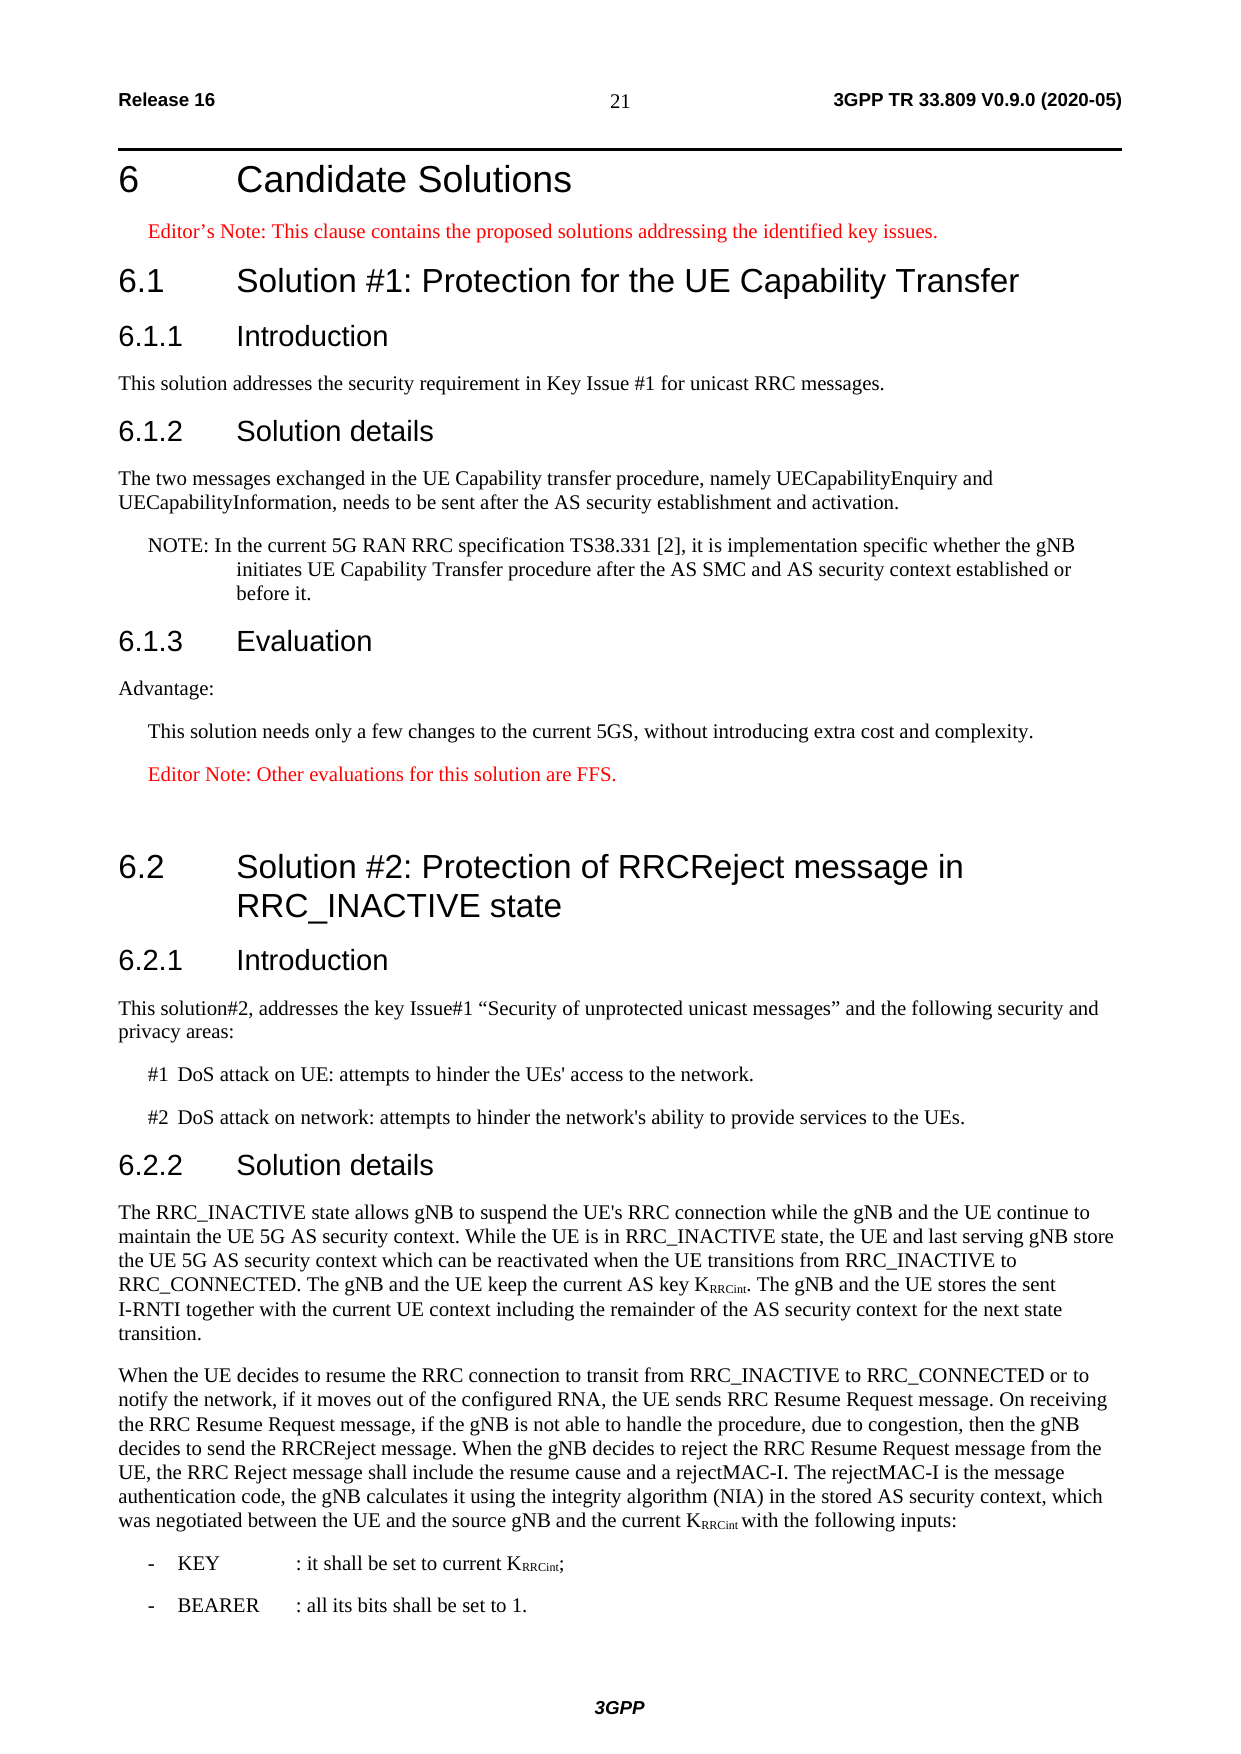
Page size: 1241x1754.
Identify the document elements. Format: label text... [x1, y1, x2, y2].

text This solution needs only a few changes to the current 5GS, without introducing extra cost and complexity. [118, 719, 1122, 743]
text - BEARER : all its bits shall be set to 1. [148, 1593, 1122, 1617]
subtitle 6.2.2 Solution details [118, 1148, 1122, 1181]
subtitle 6 Candidate Solutions [118, 151, 1122, 200]
text Editor’s Note: This clause contains the proposed solutions addressing the identified key issues. [148, 219, 1122, 243]
text This solution addresses the security requirement in Key Issue #1 for unicast RRC messages. [118, 371, 1122, 395]
text This solution#2, addresses the key Issue#1 “Security of unprotected unicast messages” and the following security and privacy areas: [118, 995, 1122, 1043]
subtitle 6.2 Solution #2: Protection of RRCReject message in RRC_INACTIVE state [118, 847, 1122, 924]
text When the UE decides to resume the RRC connection to transit from RRC_INACTIVE to RRC_CONNECTED or to notify the network, if it moves out of the configured RNA, the UE sends RRC Resume Request message. On receiving the RRC Resume Request message, if the gNB is not able to handle the procedure, due to congestion, then the gNB decides to send the RRCReject message. When the gNB decides to reject the RRC Resume Request message from the UE, the RRC Reject message shall include the resume cause and a rejectMAC-I. The rejectMAC-I is the message authentication code, the gNB calculates it using the integrity algorithm (NIA) in the stored AS security context, which was negotiated between the UE and the source gNB and the current KRRCint with the following inputs: [118, 1363, 1122, 1532]
text - KEY : it shall be set to current KRRCint; [148, 1551, 1122, 1574]
text The two messages exchanged in the UE Capability transfer procedure, namely UECapabilityEnquiry and UECapabilityInformation, needs to be sent after the AS security establishment and activation. [118, 466, 1122, 514]
subtitle 6.2.1 Introduction [118, 943, 1122, 977]
text NOTE: In the current 5G RAN RRC specification TS38.331 [2], it is implementation specific whether the gNB initiates UE Capability Transfer procedure after the AS SMC and AS security context established or before it. [148, 533, 1122, 605]
subtitle 6.1.3 Evaluation [118, 624, 1122, 657]
text Advantage: [118, 676, 1122, 700]
subtitle 6.1.2 Solution details [118, 414, 1122, 447]
text #2 DoS attack on network: attempts to hinder the network's ability to provide services to the UEs. [148, 1105, 1122, 1129]
text The RRC_INACTIVE state allows gNB to suspend the UE's RRC connection while the gNB and the UE continue to maintain the UE 5G AS security context. While the UE is in RRC_INACTIVE state, the UE and last serving gNB store the UE 5G AS security context which can be reactivated when the UE transitions from RRC_INACTIVE to RRC_CONNECTED. The gNB and the UE keep the current AS key KRRCint. The gNB and the UE stores the sent I-RNTI together with the current UE context including the remainder of the AS security context for the next state transition. [118, 1200, 1122, 1344]
subtitle 6.1.1 Introduction [118, 319, 1122, 352]
text Editor Note: Other evaluations for this solution are FFS. [148, 762, 1122, 786]
text #1 DoS attack on UE: attempts to hinder the UEs' access to the network. [148, 1062, 1122, 1086]
subtitle 6.1 Solution #1: Protection for the UE Capability Transfer [118, 262, 1122, 300]
